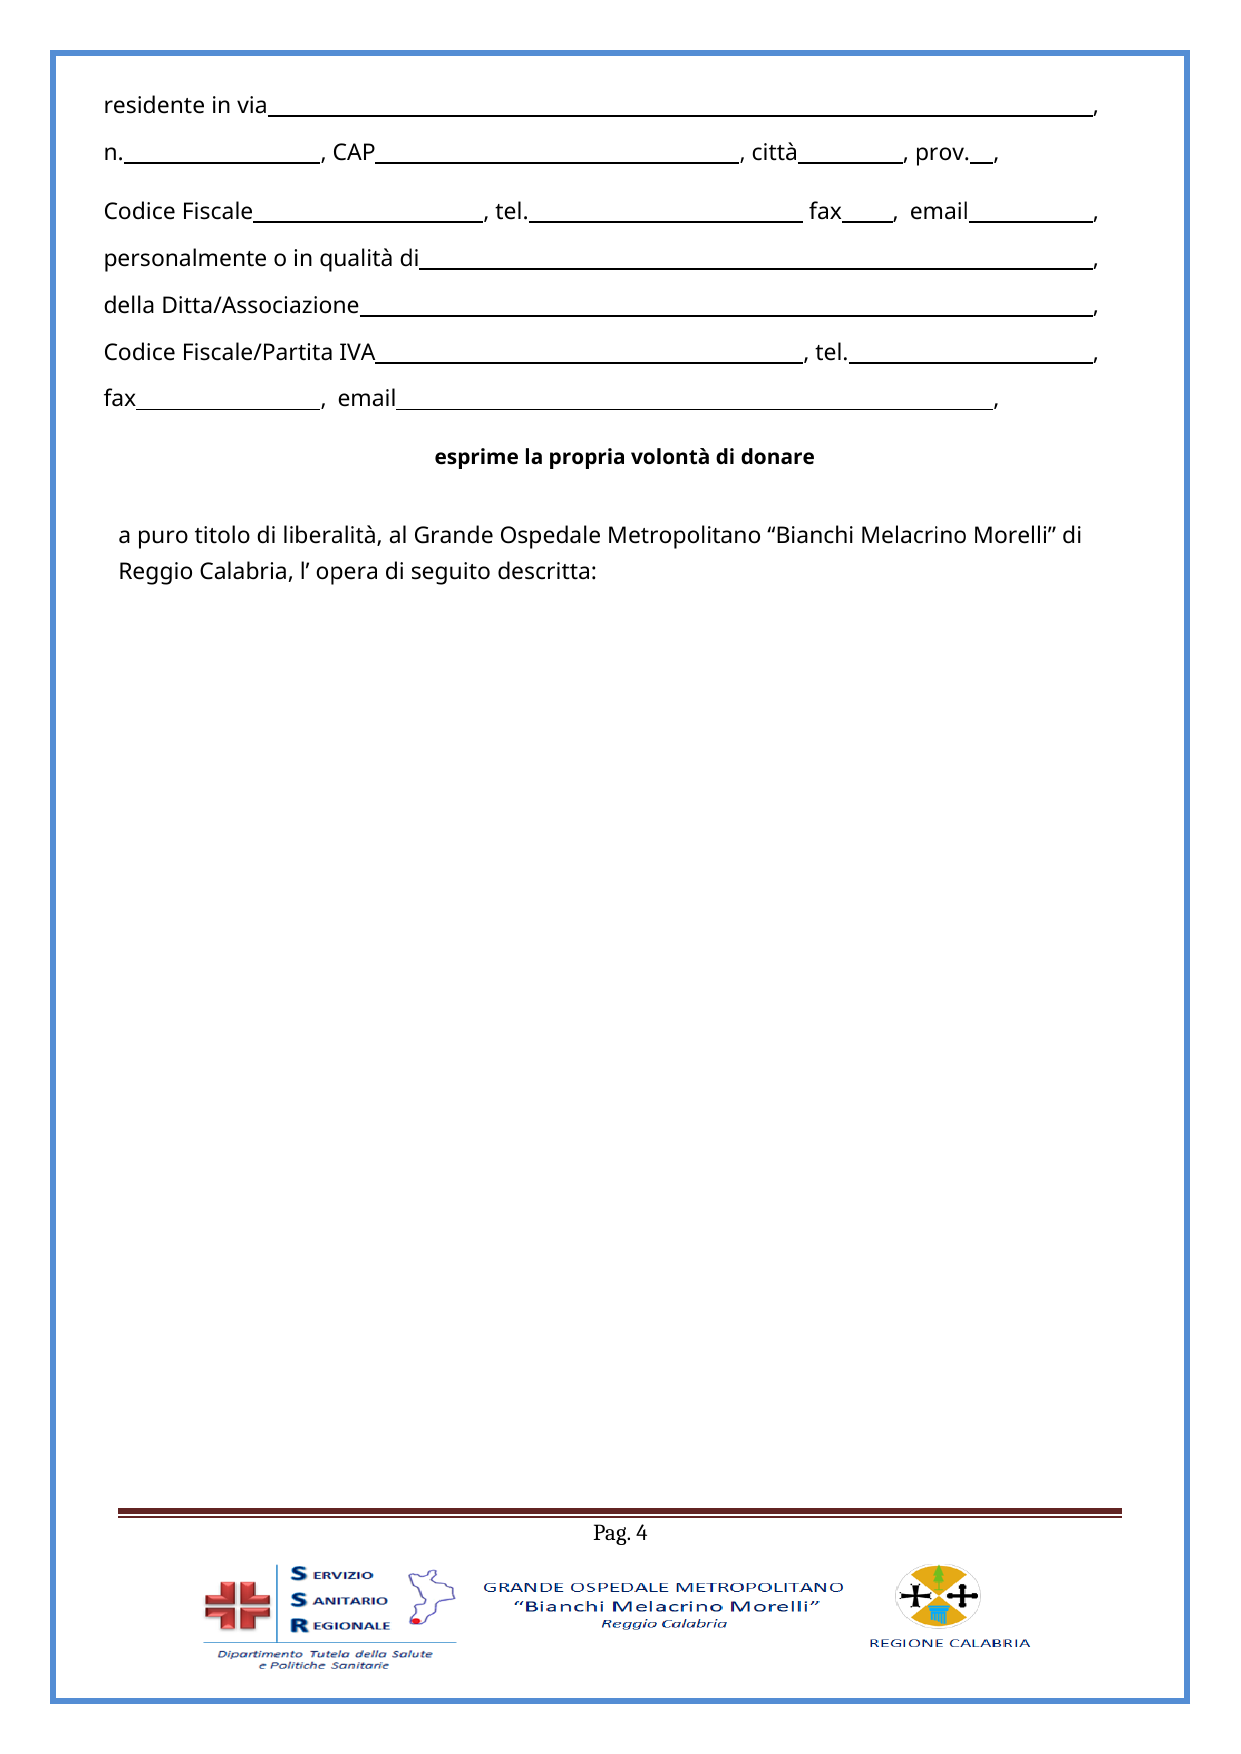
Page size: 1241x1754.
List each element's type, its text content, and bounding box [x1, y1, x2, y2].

text Il/la sottoscritto/a , nato/a a , prov. , il , residente in via , n. , CAP , città _, prov. , [103, 89, 1106, 167]
picture [178, 1545, 1063, 1681]
text a puro titolo di liberalità, al Grande Ospedale Metropolitano “Bianchi Melacrino Morelli” di Reggio Calabria, l’ opera di seguito descritta: [118, 519, 1122, 586]
text Codice Fiscale ________________, tel. fax , email , personalmente o in qualità di , della Ditta/Associazione , Codice Fiscale/Partita IVA , tel. , fax , email , [103, 195, 1106, 414]
text esprime la propria volontà di donare [420, 442, 829, 470]
